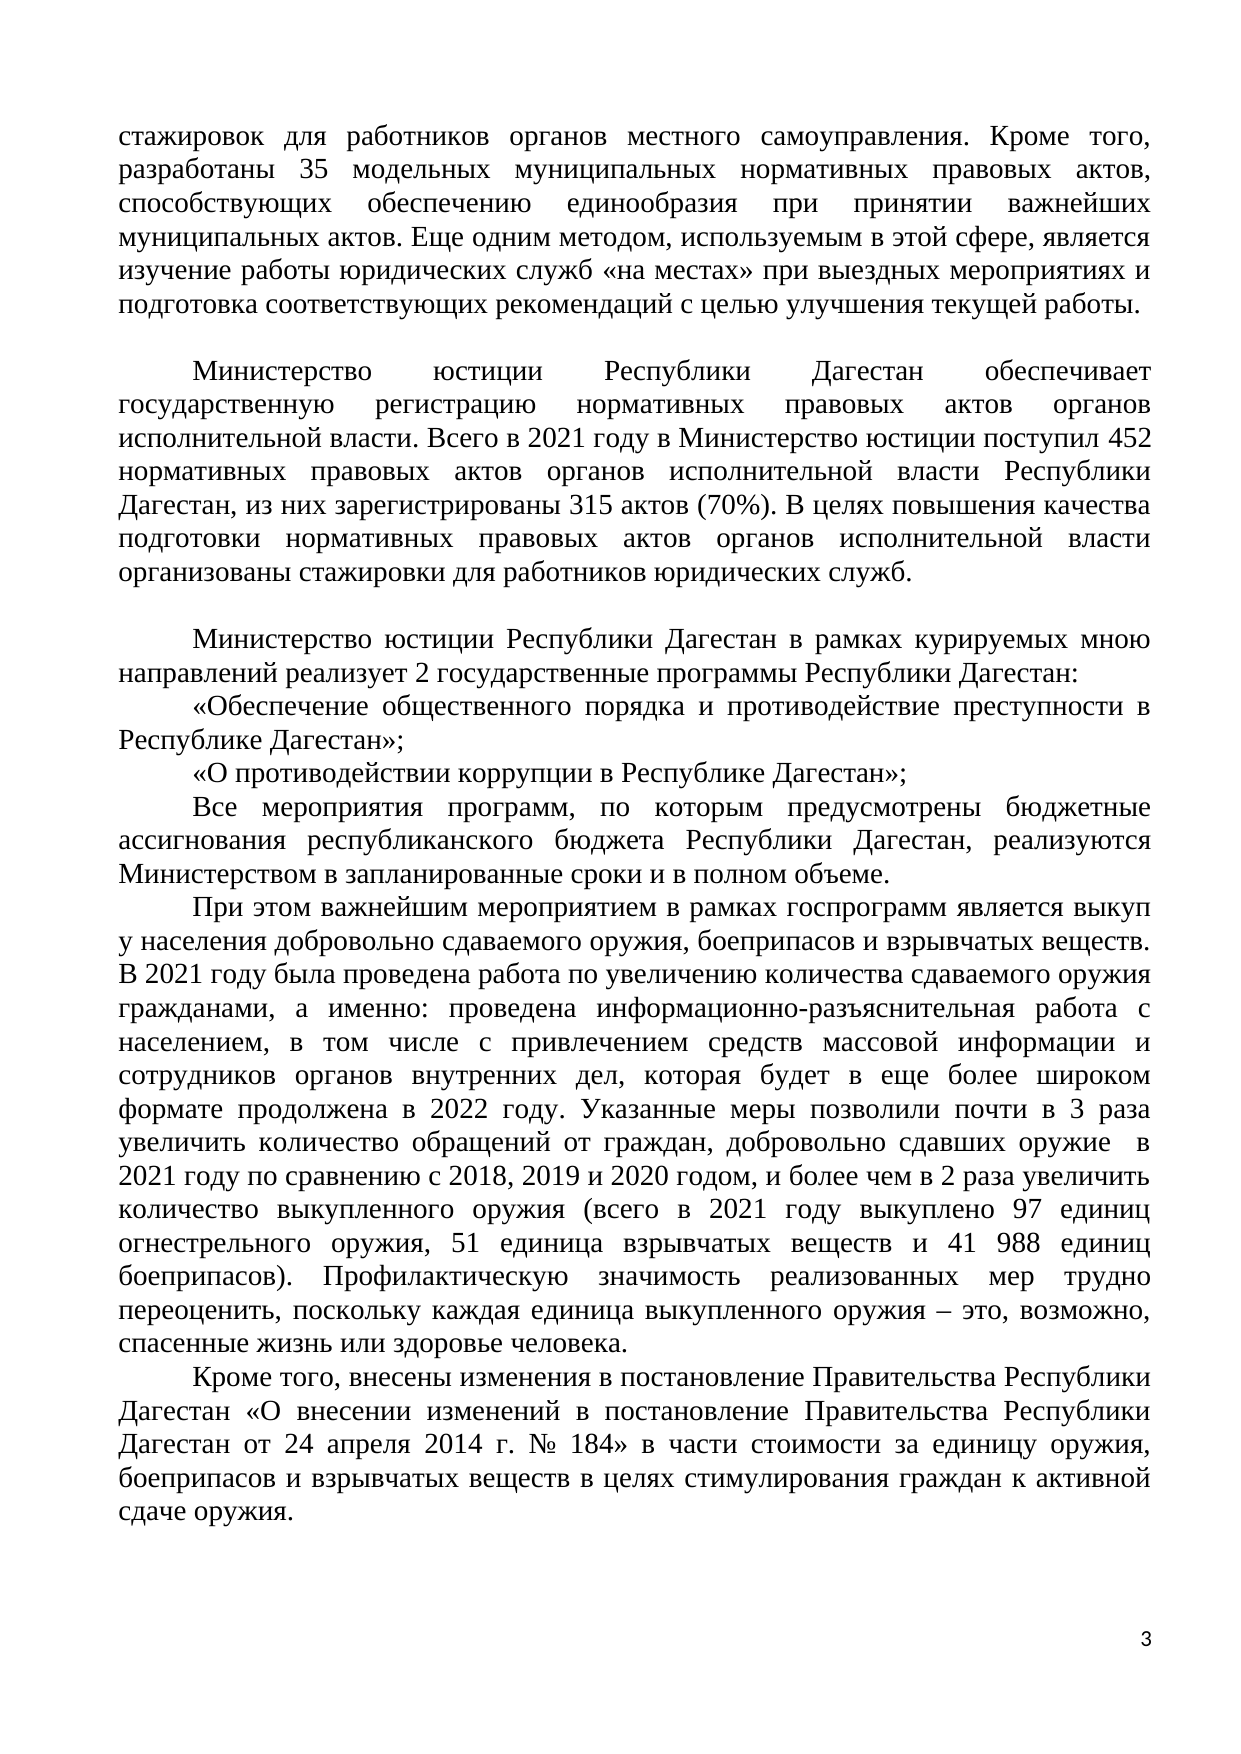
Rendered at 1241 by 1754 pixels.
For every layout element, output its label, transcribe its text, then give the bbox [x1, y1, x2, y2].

text «Обеспечение общественного порядка и противодействие преступности в Республике Дагестан»; [118, 688, 1152, 755]
text «О противодействии коррупции в Республике Дагестан»; [118, 755, 1152, 789]
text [118, 118, 1152, 319]
text Министерство юстиции Республики Дагестан обеспечивает государственную регистрацию нормативных правовых актов органов исполнительной власти. Всего в 2021 году в Министерство юстиции поступил 452 нормативных правовых актов органов исполнительной власти Республики Дагестан, из них зарегистрированы 315 актов (70%). В целях повышения качества подготовки нормативных правовых актов органов исполнительной власти организованы стажировки для работников юридических служб. [118, 353, 1152, 588]
text Кроме того, внесены изменения в постановление Правительства Республики Дагестан «О внесении изменений в постановление Правительства Республики Дагестан от 24 апреля 2014 г. № 184» в части стоимости за единицу оружия, боеприпасов и взрывчатых веществ в целях стимулирования граждан к активной сдаче оружия. [118, 1359, 1152, 1527]
text Все мероприятия программ, по которым предусмотрены бюджетные ассигнования республиканского бюджета Республики Дагестан, реализуются Министерством в запланированные сроки и в полном объеме. [118, 789, 1152, 889]
text При этом важнейшим мероприятием в рамках госпрограмм является выкуп у населения добровольно сдаваемого оружия, боеприпасов и взрывчатых веществ. В 2021 году была проведена работа по увеличению количества сдаваемого оружия гражданами, а именно: проведена информационно-разъяснительная работа с населением, в том числе с привлечением средств массовой информации и сотрудников органов внутренних дел, которая будет в еще более широком формате продолжена в 2022 году. Указанные меры позволили почти в 3 раза увеличить количество обращений от граждан, добровольно сдавших оружие в 2021 году по сравнению с 2018, 2019 и 2020 годом, и более чем в 2 раза увеличить количество выкупленного оружия (всего в 2021 году выкуплено 97 единиц огнестрельного оружия, 51 единица взрывчатых веществ и 41 988 единиц боеприпасов). Профилактическую значимость реализованных мер трудно переоценить, поскольку каждая единица выкупленного оружия – это, возможно, спасенные жизнь или здоровье человека. [118, 889, 1152, 1359]
text Министерство юстиции Республики Дагестан в рамках курируемых мною направлений реализует 2 государственные программы Республики Дагестан: [118, 621, 1152, 688]
